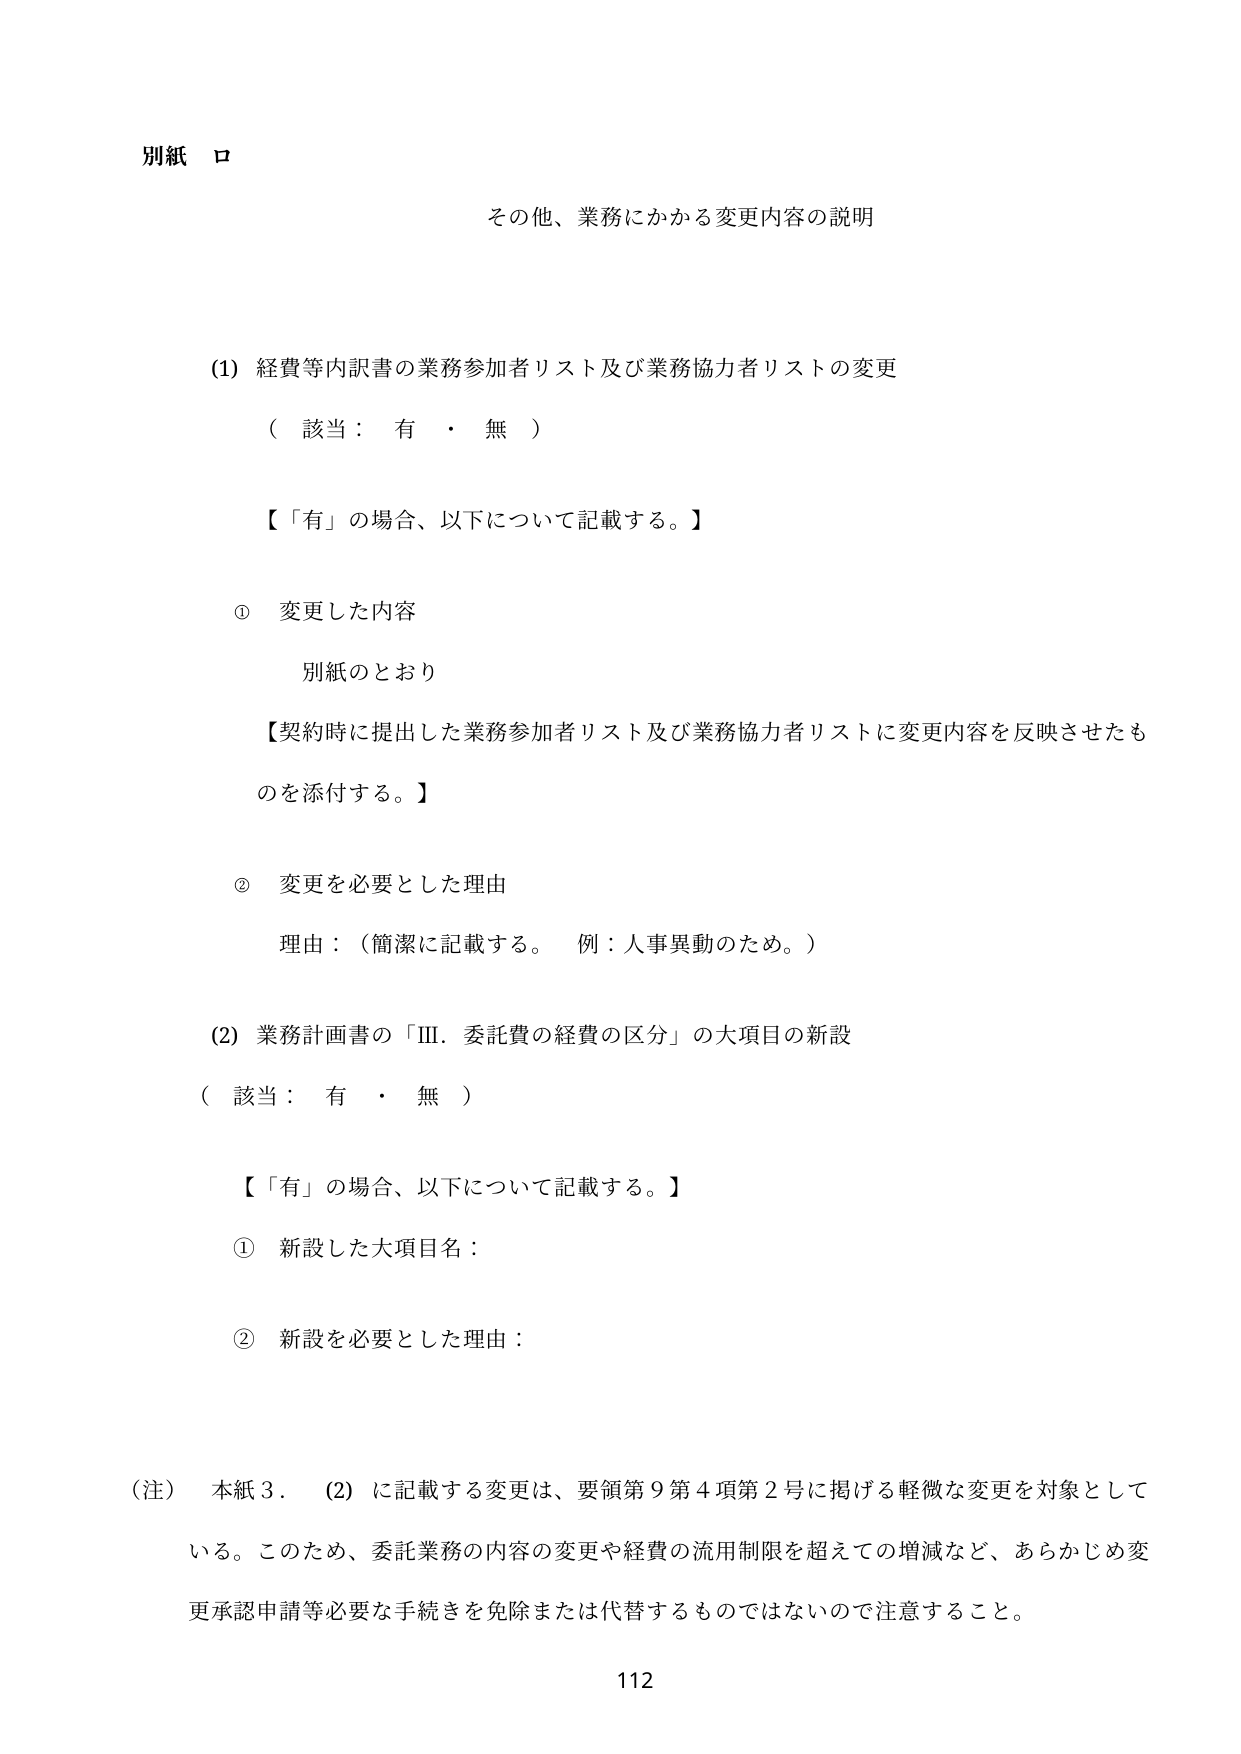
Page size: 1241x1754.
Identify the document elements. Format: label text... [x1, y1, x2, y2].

text (2) 業務計画書の「Ⅲ．委託費の経費の区分」の大項目の新設 [119, 1004, 1150, 1065]
list 変更した内容 [233, 580, 1150, 640]
text 【契約時に提出した業務参加者リスト及び業務協力者リストに変更内容を反映させたものを添付する。】 [250, 701, 1150, 822]
text ① 新設した大項目名： [119, 1216, 1150, 1277]
text ② 新設を必要とした理由： [119, 1307, 1150, 1368]
text （ 該当： 有 ・ 無 ） [119, 1065, 1150, 1125]
text 【「有」の場合、以下について記載する。】 [119, 1156, 1150, 1216]
text （ 該当： 有 ・ 無 ） [119, 398, 1150, 458]
text 【「有」の場合、以下について記載する。】 [119, 489, 1150, 549]
text （注） 本紙３． (2)に記載する変更は、要領第９第４項第２号に掲げる軽微な変更を対象としている。このため、委託業務の内容の変更や経費の流用制限を超えての増減など、あらかじめ変更承認申請等必要な手続きを免除または代替するものではないので注意すること。 [118, 1459, 1150, 1641]
text 別紙のとおり [233, 640, 1150, 701]
text (1) 経費等内訳書の業務参加者リスト及び業務協力者リストの変更 [119, 337, 1150, 398]
text その他、業務にかかる変更内容の説明 [119, 186, 1150, 246]
text 別紙 ロ [131, 125, 1150, 186]
list 変更を必要とした理由 [233, 852, 1150, 913]
text 理由：（簡潔に記載する。 例：人事異動のため。） [233, 913, 1150, 974]
